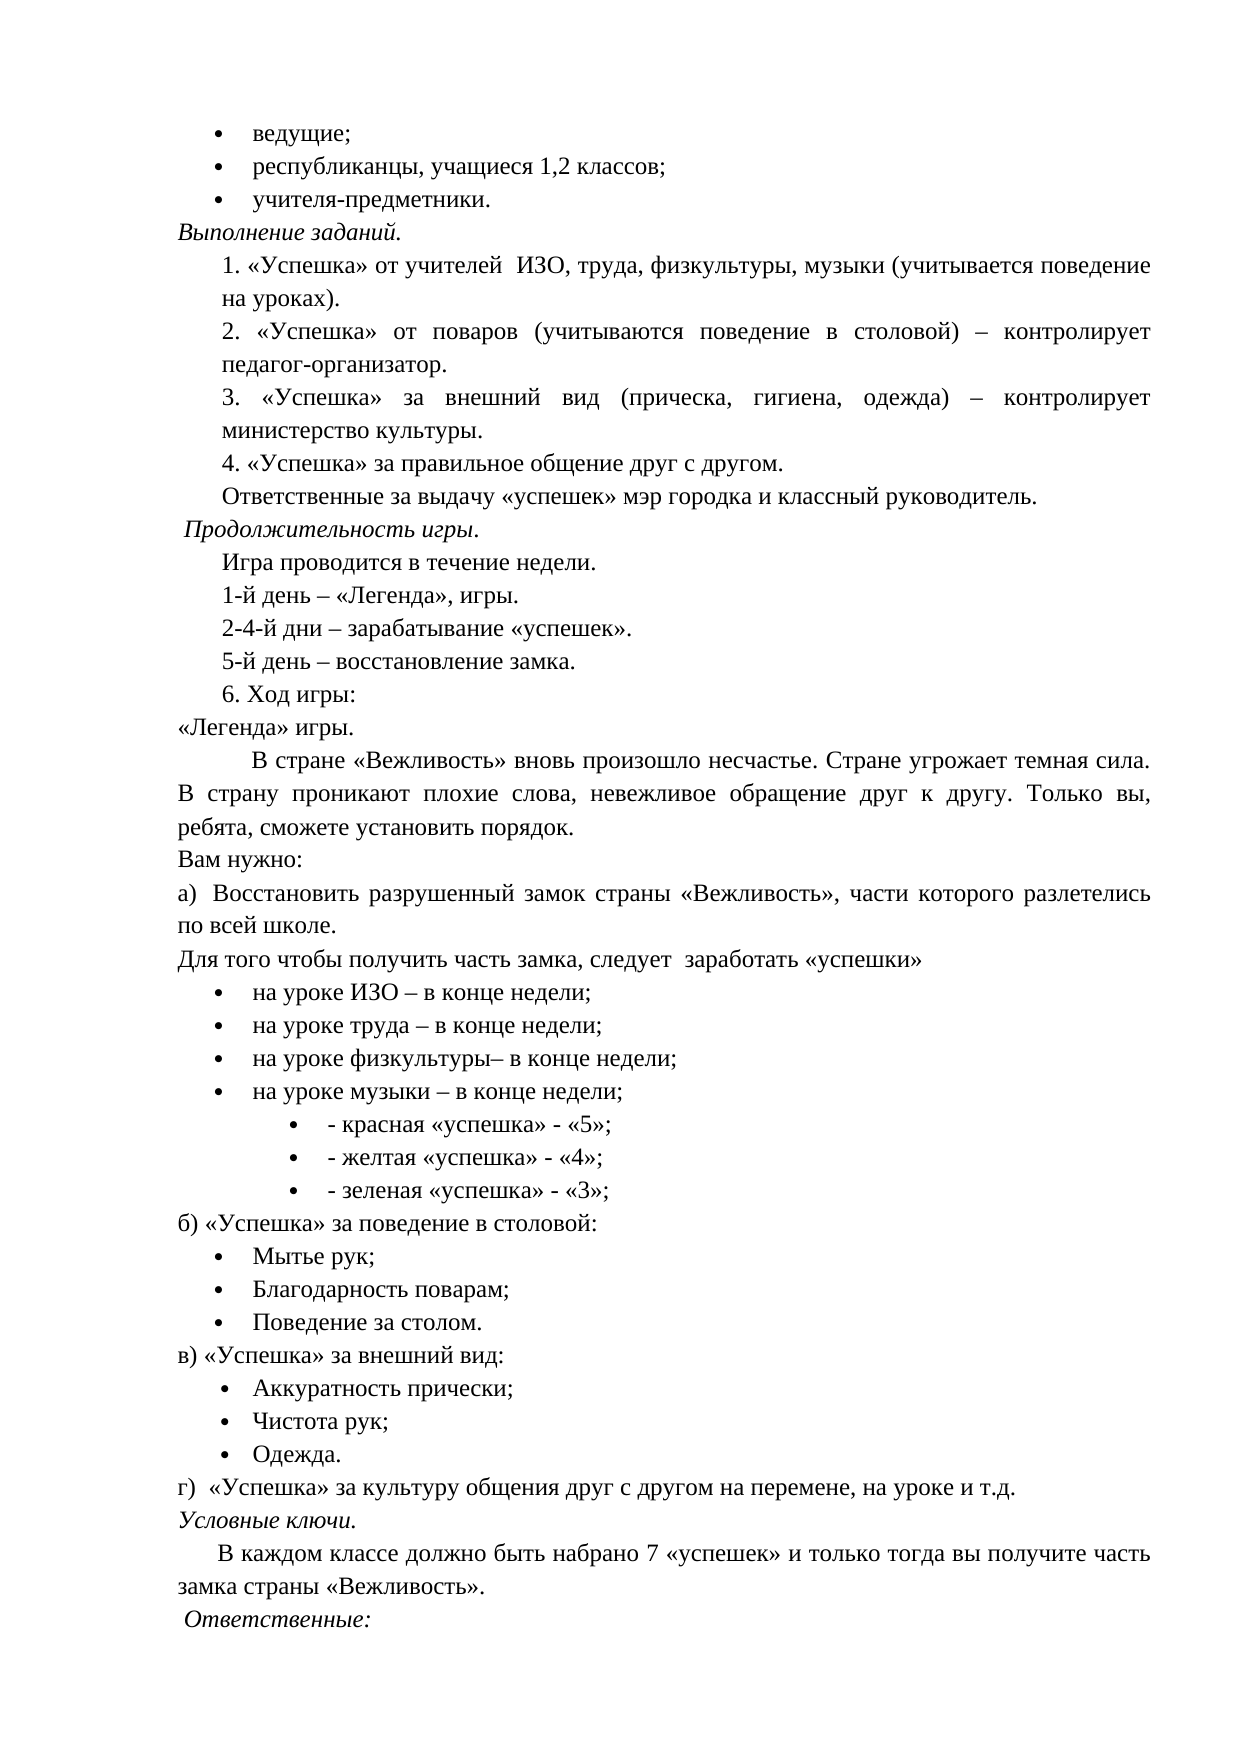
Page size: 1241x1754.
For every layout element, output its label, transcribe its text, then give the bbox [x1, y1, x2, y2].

list на уроке ИЗО – в конце недели; [215, 977, 1152, 1005]
list Одежда. [221, 1439, 1152, 1468]
text В стране «Вежливость» вновь произошло несчастье. Стране угрожает темная сила. В страну проникают плохие слова, невежливое обращение друг к другу. Только вы, ребята, сможете установить порядок. [177, 746, 1152, 840]
text Ответственные за выдачу «успешек» мэр городка и классный руководитель. [222, 481, 1152, 510]
list Чистота рук; [221, 1406, 1152, 1435]
text Для того чтобы получить часть замка, следует заработать «успешки» [177, 944, 1152, 972]
text б) «Успешка» за поведение в столовой: [177, 1208, 1152, 1237]
text в) «Успешка» за внешний вид: [177, 1340, 1152, 1369]
list Мытье рук; [215, 1241, 1152, 1269]
list - желтая «успешка» - «4»; [290, 1142, 1152, 1171]
text г) «Успешка» за культуру общения друг с другом на перемене, на уроке и т.д. [177, 1472, 1152, 1501]
text Выполнение заданий. [177, 217, 1152, 246]
text Продолжительность игры. [177, 514, 1152, 543]
text 1. «Успешка» от учителей ИЗО, труда, физкультуры, музыки (учитывается поведение на уроках). [222, 250, 1152, 312]
text 2. «Успешка» от поваров (учитываются поведение в столовой) – контролирует педагог-организатор. [222, 316, 1152, 378]
text 3. «Успешка» за внешний вид (прическа, гигиена, одежда) – контролирует министерство культуры. [222, 382, 1152, 444]
list на уроке физкультуры– в конце недели; [215, 1043, 1152, 1071]
text 1-й день – «Легенда», игры. [222, 580, 1152, 609]
text 2-4-й дни – зарабатывание «успешек». [222, 613, 1152, 642]
list Поведение за столом. [215, 1307, 1152, 1336]
list Аккуратность прически; [221, 1373, 1152, 1402]
text В каждом классе должно быть набрано 7 «успешек» и только тогда вы получите часть замка страны «Вежливость». [177, 1538, 1152, 1600]
text «Легенда» игры. [177, 712, 1152, 741]
list Благодарность поварам; [215, 1274, 1152, 1303]
list - зеленая «успешка» - «3»; [290, 1175, 1152, 1203]
text 4. «Успешка» за правильное общение друг с другом. [222, 448, 1152, 477]
text Ответственные: [177, 1604, 1152, 1633]
text а) Восстановить разрушенный замок страны «Вежливость», части которого разлетелись по всей школе. [177, 878, 1152, 939]
text 5-й день – восстановление замка. [222, 646, 1152, 675]
list - красная «успешка» - «5»; [290, 1109, 1152, 1137]
text 6. Ход игры: [222, 679, 1152, 708]
list на уроке труда – в конце недели; [215, 1010, 1152, 1038]
text Вам нужно: [177, 844, 1152, 873]
list ведущие; [215, 118, 1152, 147]
list республиканцы, учащиеся 1,2 классов; [215, 151, 1152, 180]
list учителя-предметники. [215, 184, 1152, 213]
text Игра проводится в течение недели. [177, 547, 1152, 576]
text Условные ключи. [177, 1505, 1152, 1534]
list на уроке музыки – в конце недели; [215, 1076, 1152, 1104]
